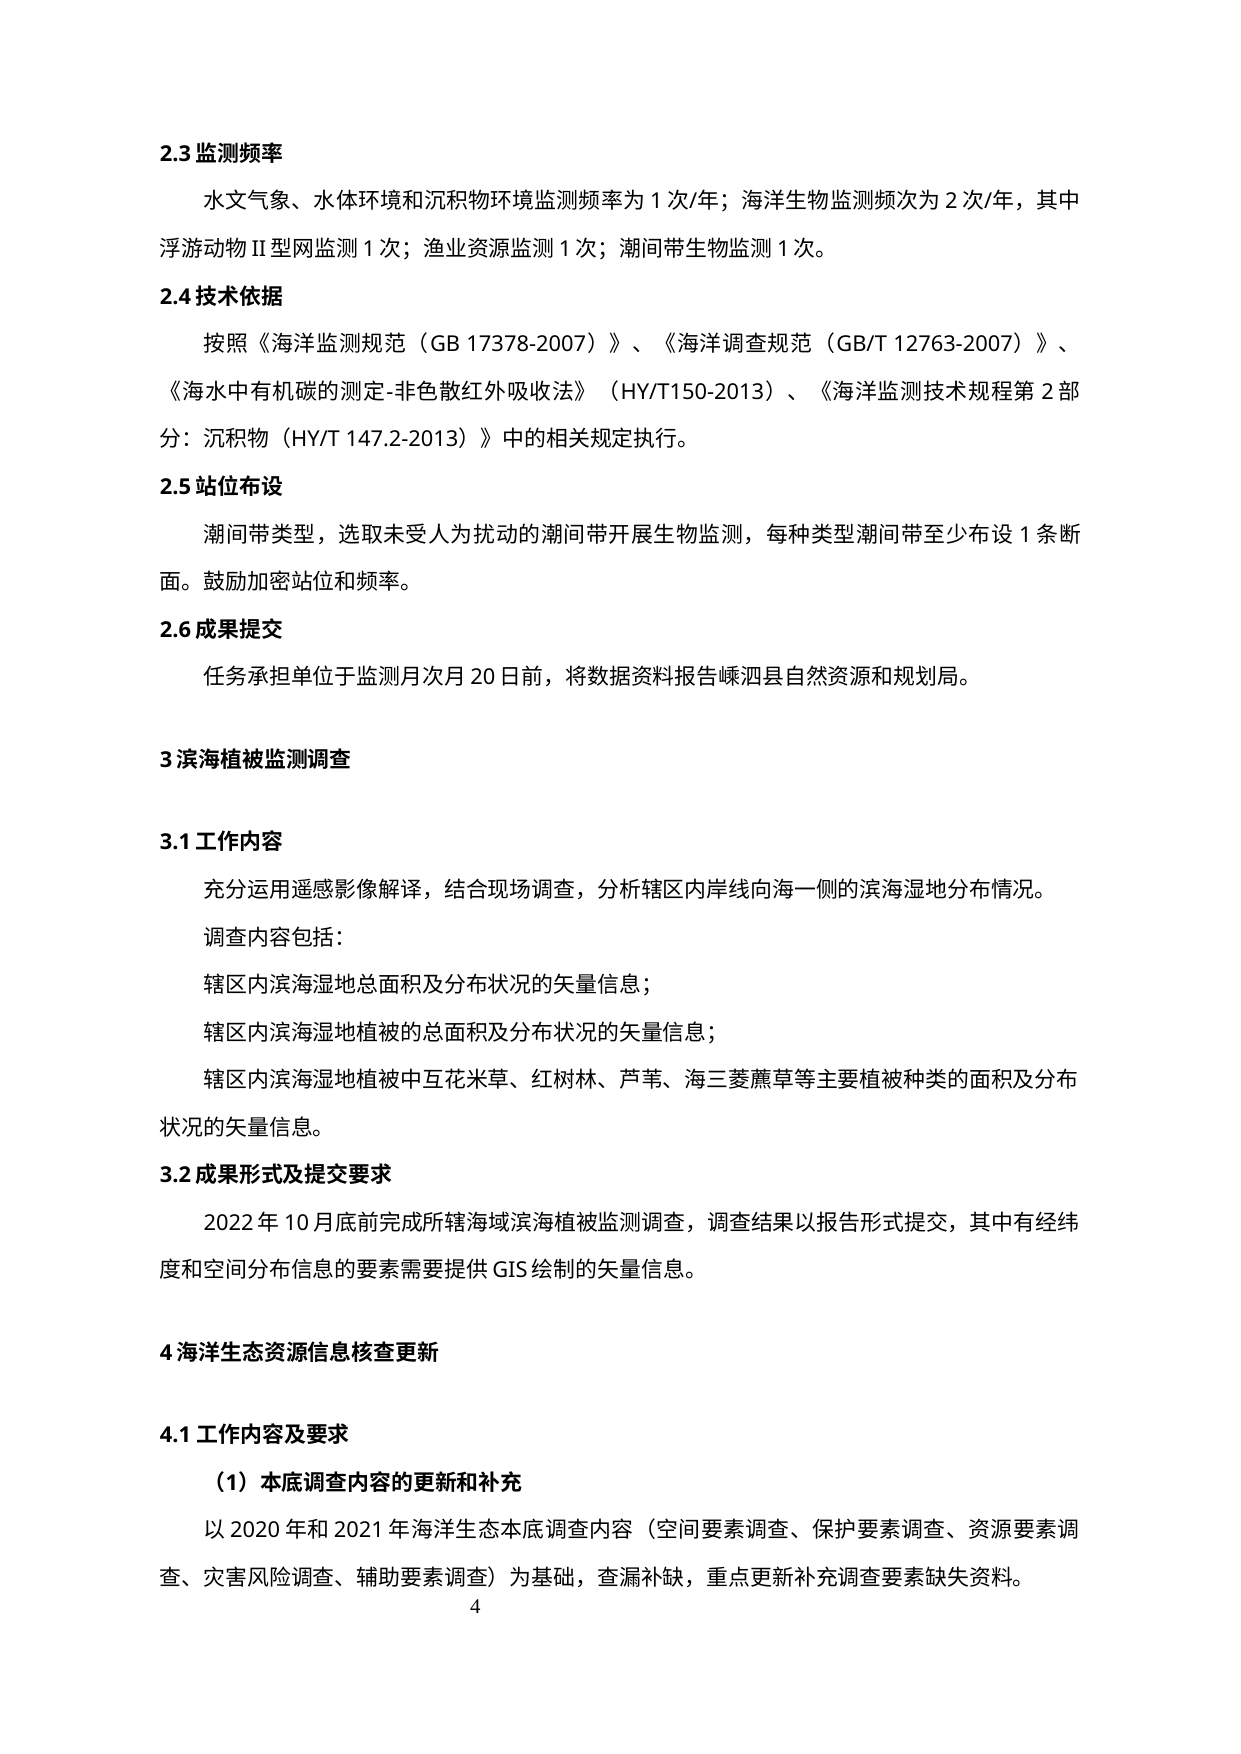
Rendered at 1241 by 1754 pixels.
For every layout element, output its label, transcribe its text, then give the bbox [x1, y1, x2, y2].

subtitle 2.6成果提交 [159, 612, 1081, 643]
subtitle 3.2成果形式及提交要求 [159, 1157, 1081, 1189]
subtitle 2.4技术依据 [159, 279, 1081, 310]
text 2022年10月底前完成所辖海域滨海植被监测调查，调查结果以报告形式提交，其中有经纬度和空间分布信息的要素需要提供GIS绘制的矢量信息。 [159, 1204, 1081, 1284]
text 辖区内滨海湿地总面积及分布状况的矢量信息； [159, 967, 1081, 999]
subtitle 4.1 工作内容及要求 [159, 1417, 1081, 1449]
text （1）本底调查内容的更新和补充 [159, 1465, 1081, 1497]
text 按照《海洋监测规范（GB 17378-2007）》、《海洋调查规范（GB/T 12763-2007）》、《海水中有机碳的测定-非色散红外吸收法》（HY/T150-2013）、《海洋监测技术规程第2部分：沉积物（HY/T 147.2-2013）》中的相关规定执行。 [159, 326, 1081, 453]
text 水文气象、水体环境和沉积物环境监测频率为1次/年；海洋生物监测频次为2次/年，其中浮游动物II型网监测1次；渔业资源监测1次；潮间带生物监测1次。 [159, 183, 1081, 263]
text 潮间带类型，选取未受人为扰动的潮间带开展生物监测，每种类型潮间带至少布设1条断面。鼓励加密站位和频率。 [159, 517, 1081, 596]
subtitle 2.3监测频率 [159, 136, 1081, 168]
subtitle 3.1工作内容 [159, 824, 1081, 856]
text 任务承担单位于监测月次月20日前，将数据资料报告嵊泗县自然资源和规划局。 [159, 659, 1081, 691]
subtitle 2.5站位布设 [159, 469, 1081, 501]
text 以2020年和2021年海洋生态本底调查内容（空间要素调查、保护要素调查、资源要素调查、灾害风险调查、辅助要素调查）为基础，查漏补缺，重点更新补充调查要素缺失资料。 [159, 1512, 1081, 1592]
subtitle 3滨海植被监测调查 [159, 742, 1081, 774]
text 辖区内滨海湿地植被的总面积及分布状况的矢量信息； [159, 1014, 1081, 1046]
text 调查内容包括： [159, 919, 1081, 951]
subtitle 4海洋生态资源信息核查更新 [159, 1335, 1081, 1367]
text 辖区内滨海湿地植被中互花米草、红树林、芦苇、海三菱藨草等主要植被种类的面积及分布状况的矢量信息。 [159, 1062, 1081, 1141]
text 充分运用遥感影像解译，结合现场调查，分析辖区内岸线向海一侧的滨海湿地分布情况。 [159, 872, 1081, 904]
